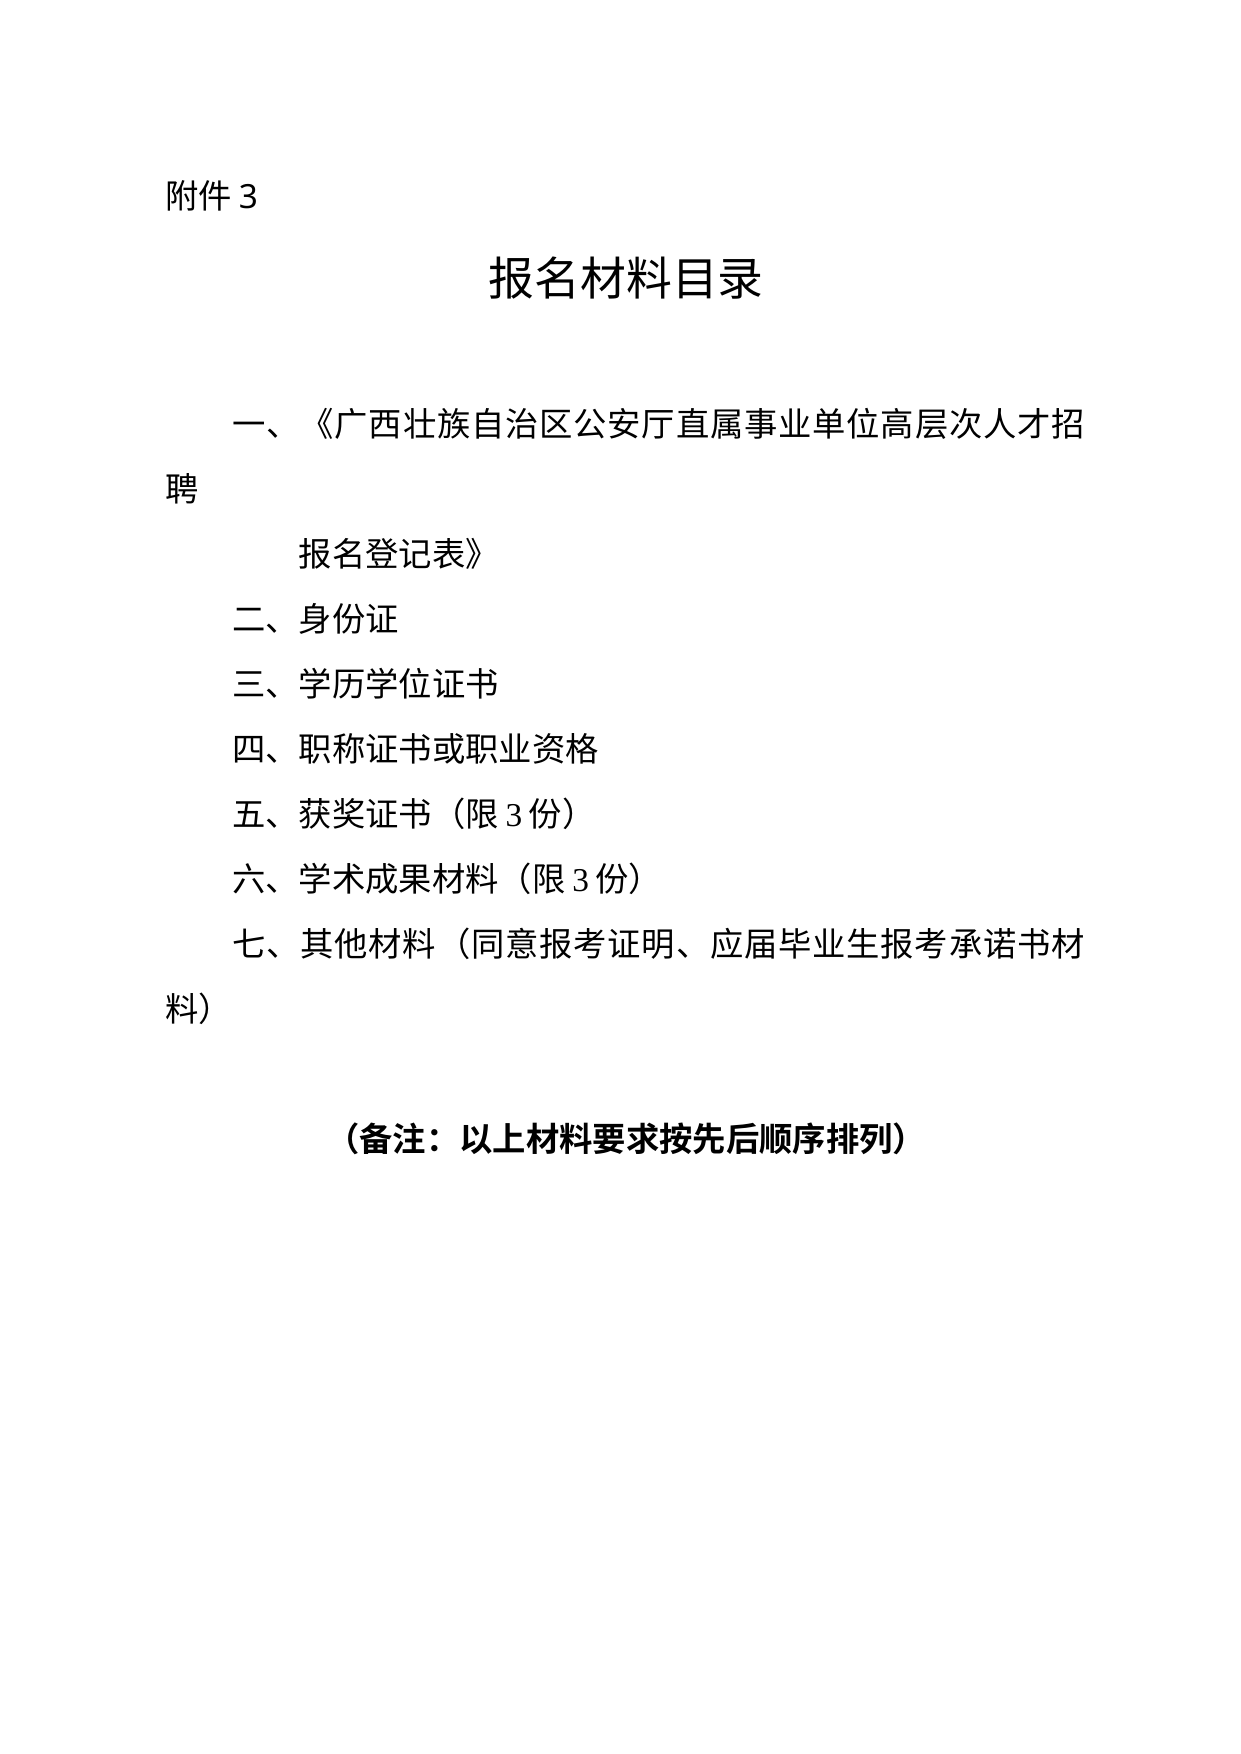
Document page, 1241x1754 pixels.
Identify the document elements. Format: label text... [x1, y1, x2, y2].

text 六、学术成果材料（限3份） [165, 844, 1087, 909]
text （备注：以上材料要求按先后顺序排列） [165, 1104, 1087, 1169]
text 七、其他材料（同意报考证明、应届毕业生报考承诺书材料） [165, 909, 1087, 1039]
text 附件3 [165, 162, 1087, 227]
text 一、《广西壮族自治区公安厅直属事业单位高层次人才招聘 [165, 389, 1087, 519]
text 三、学历学位证书 [165, 649, 1087, 714]
text 二、身份证 [165, 584, 1087, 649]
text 四、职称证书或职业资格 [165, 714, 1087, 779]
text 报名材料目录 [165, 227, 1087, 324]
text 五、获奖证书（限3份） [165, 779, 1087, 844]
text 报名登记表》 [165, 519, 1087, 584]
